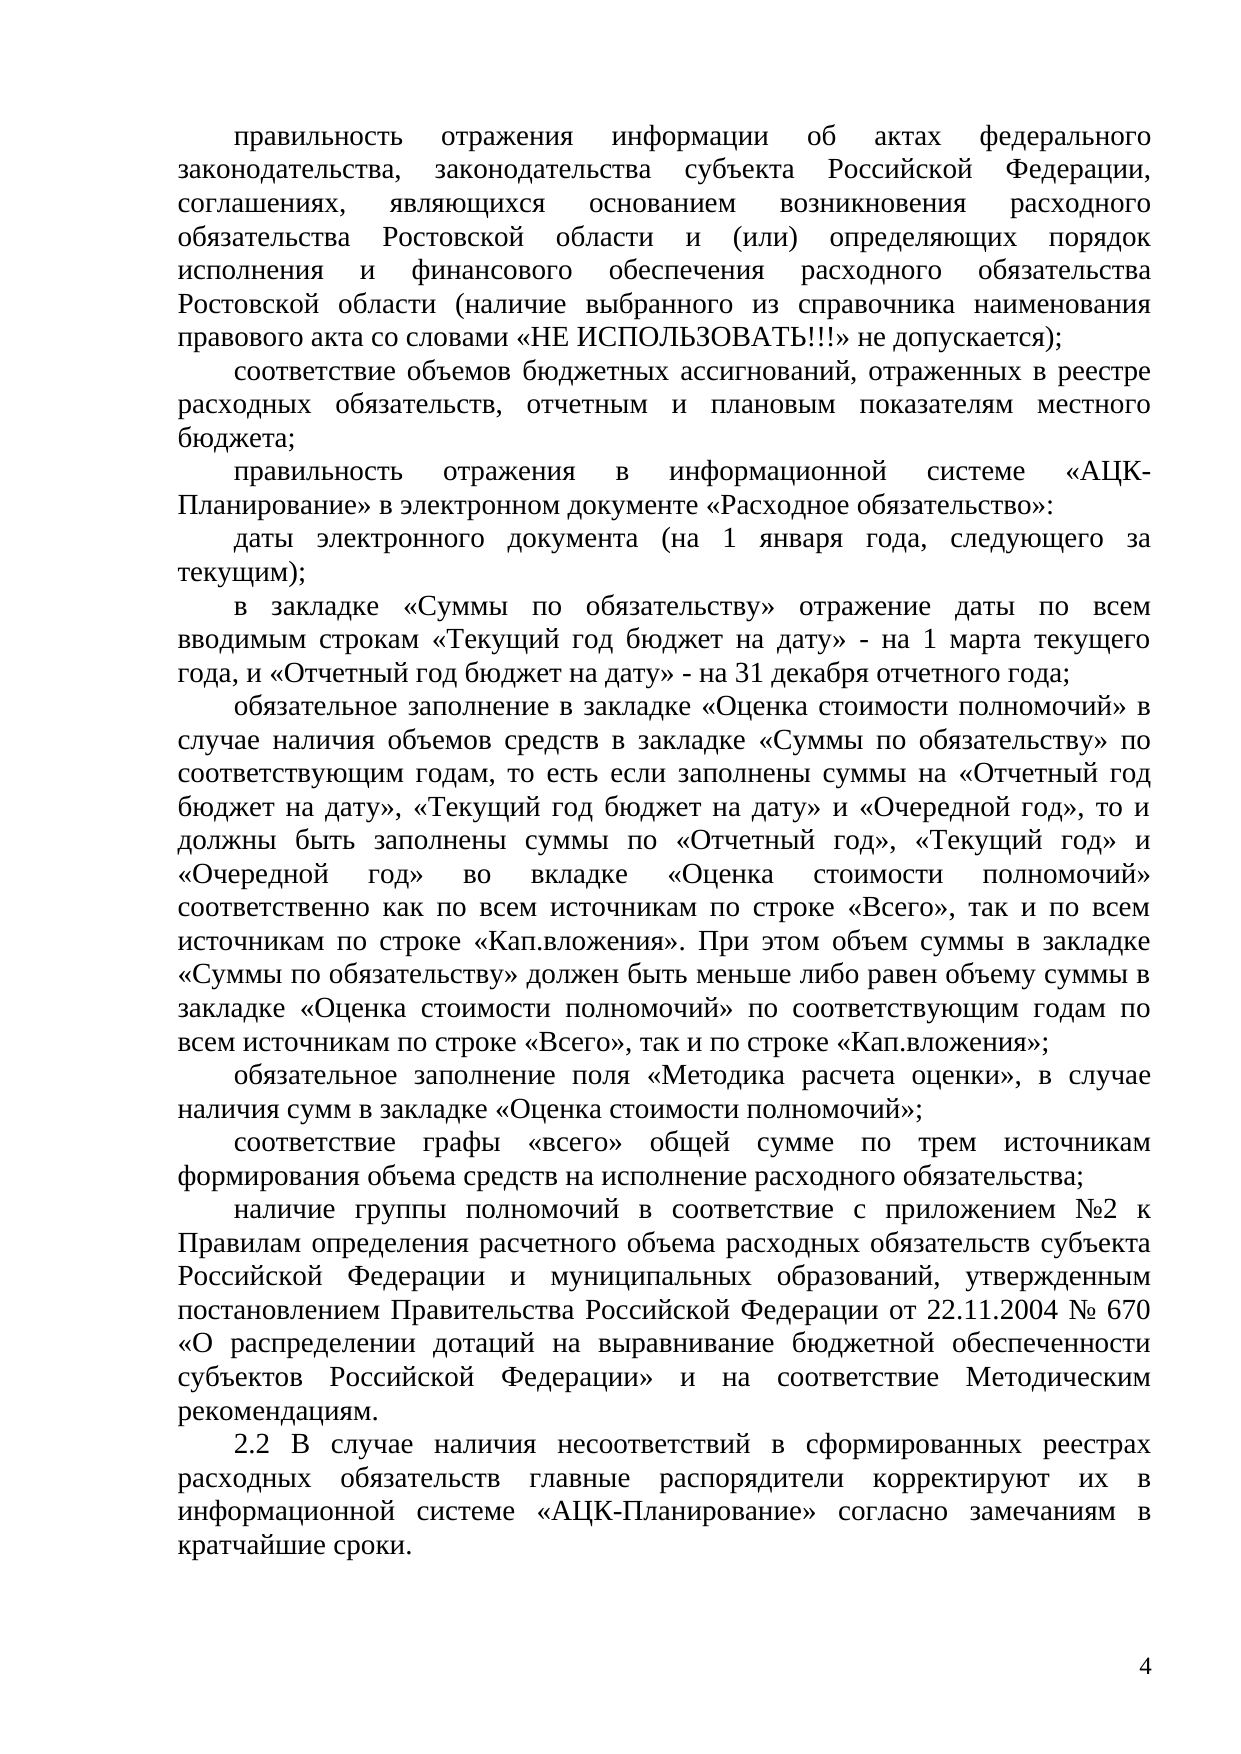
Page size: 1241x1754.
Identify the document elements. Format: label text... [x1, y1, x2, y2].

title 2.2 В случае наличия несоответствий в сформированных реестрах расходных обязательств главные распорядители корректируют их в информационной системе «АЦК-Планирование» согласно замечаниям в кратчайшие сроки. [177, 1426, 1152, 1560]
title обязательное заполнение поля «Методика расчета оценки», в случае наличия сумм в закладке «Оценка стоимости полномочий»; [177, 1057, 1152, 1124]
title правильность отражения в информационной системе «АЦК-Планирование» в электронном документе «Расходное обязательство»: [177, 453, 1152, 521]
title наличие группы полномочий в соответствие с приложением №2 к Правилам определения расчетного объема расходных обязательств субъекта Российской Федерации и муниципальных образований, утвержденным постановлением Правительства Российской Федерации от 22.11.2004 № 670 «О распределении дотаций на выравнивание бюджетной обеспеченности субъектов Российской Федерации» и на соответствие Методическим рекомендациям. [177, 1191, 1152, 1426]
title правильность отражения информации об актах федерального законодательства, законодательства субъекта Российской Федерации, соглашениях, являющихся основанием возникновения расходного обязательства Ростовской области и (или) определяющих порядок исполнения и финансового обеспечения расходного обязательства Ростовской области (наличие выбранного из справочника наименования правового акта со словами «НЕ ИСПОЛЬЗОВАТЬ!!!» не допускается); [177, 118, 1152, 353]
title соответствие графы «всего» общей сумме по трем источникам формирования объема средств на исполнение расходного обязательства; [177, 1124, 1152, 1191]
title обязательное заполнение в закладке «Оценка стоимости полномочий» в случае наличия объемов средств в закладке «Суммы по обязательству» по соответствующим годам, то есть если заполнены суммы на «Отчетный год бюджет на дату», «Текущий год бюджет на дату» и «Очередной год», то и должны быть заполнены суммы по «Отчетный год», «Текущий год» и «Очередной год» во вкладке «Оценка стоимости полномочий» соответственно как по всем источникам по строке «Всего», так и по всем источникам по строке «Кап.вложения». При этом объем суммы в закладке «Суммы по обязательству» должен быть меньше либо равен объему суммы в закладке «Оценка стоимости полномочий» по соответствующим годам по всем источникам по строке «Всего», так и по строке «Кап.вложения»; [177, 688, 1152, 1057]
title соответствие объемов бюджетных ассигнований, отраженных в реестре расходных обязательств, отчетным и плановым показателям местного бюджета; [177, 353, 1152, 453]
title даты электронного документа (на 1 января года, следующего за текущим); [177, 521, 1152, 588]
title в закладке «Суммы по обязательству» отражение даты по всем вводимым строкам «Текущий год бюджет на дату» - на 1 марта текущего года, и «Отчетный год бюджет на дату» - на 31 декабря отчетного года; [177, 588, 1152, 688]
